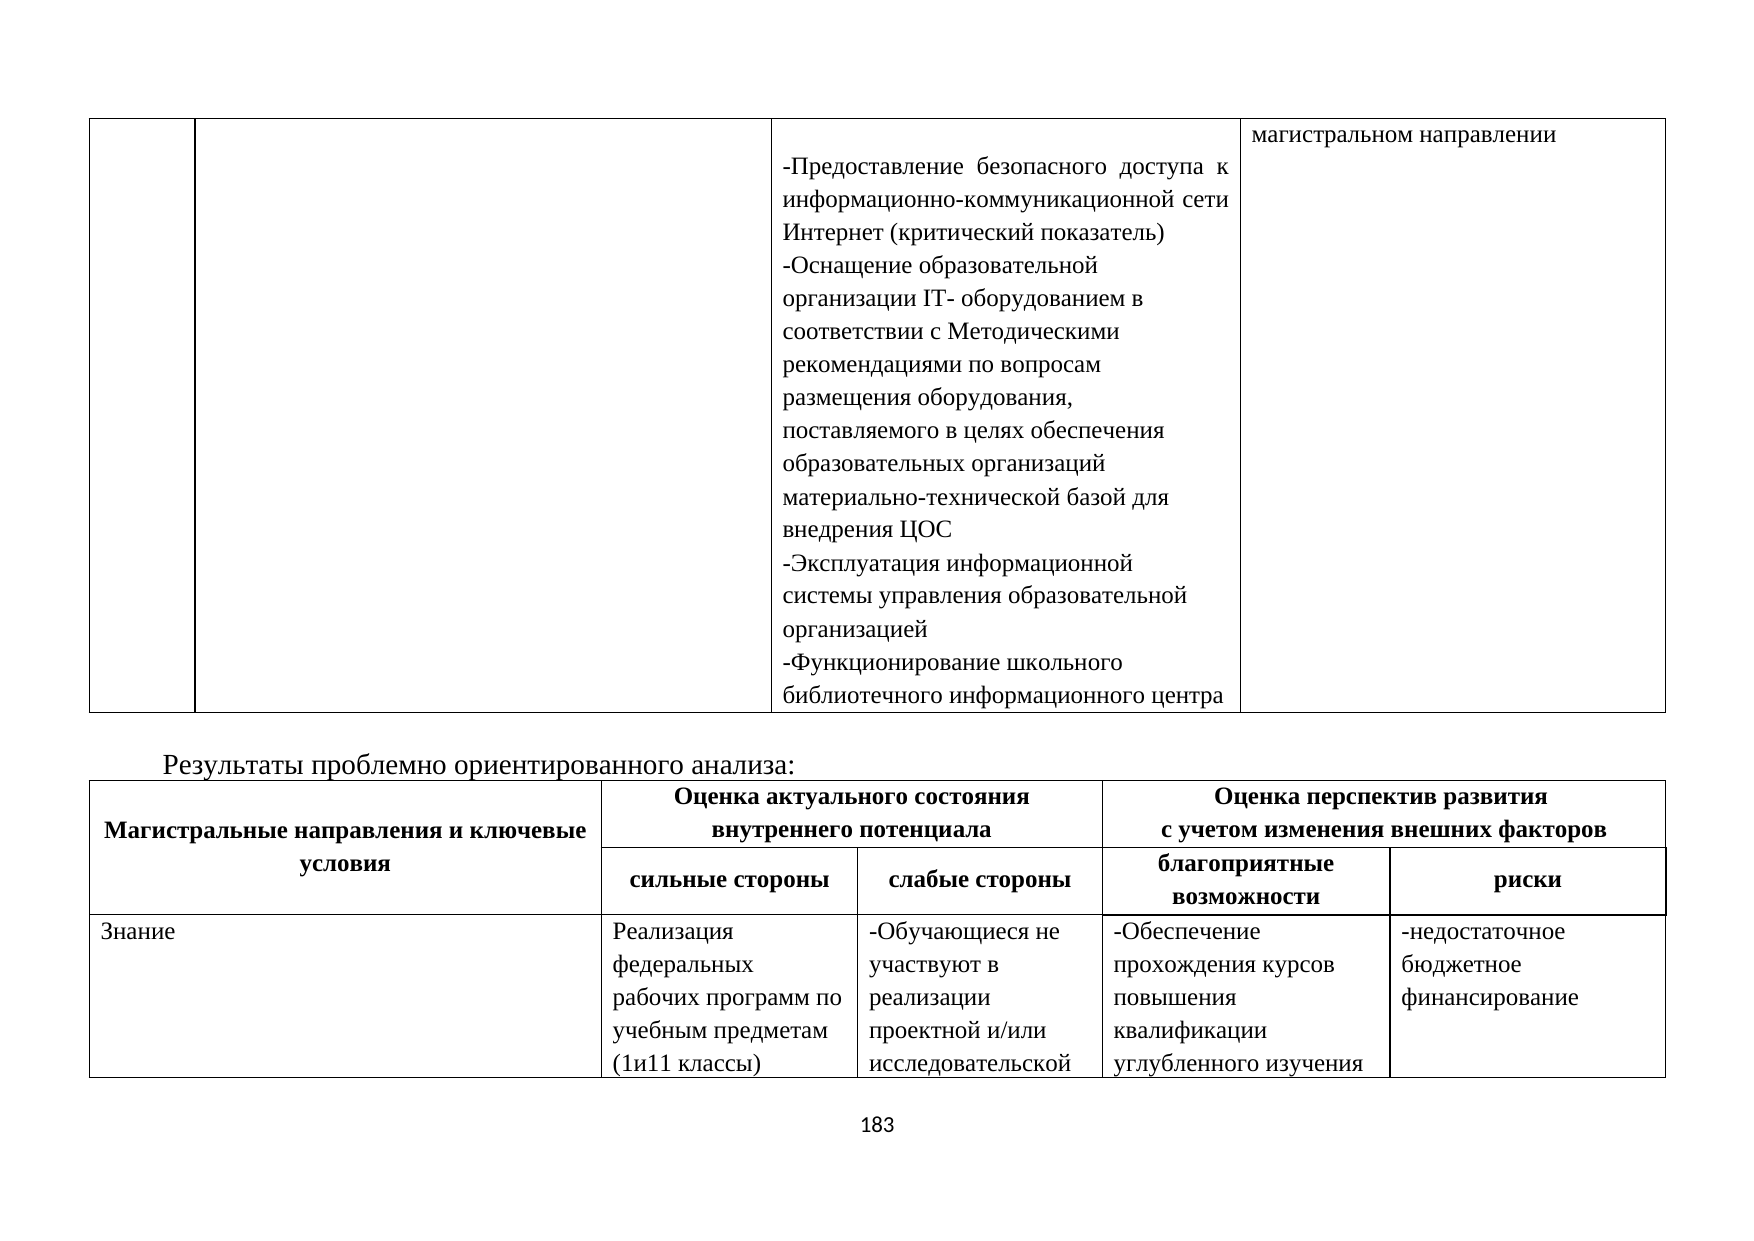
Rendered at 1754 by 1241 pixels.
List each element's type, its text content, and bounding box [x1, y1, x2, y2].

table_cell 8 [90, 119, 194, 712]
table_cell риски [1391, 848, 1665, 914]
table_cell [1103, 916, 1389, 1077]
table_cell слабые стороны [858, 848, 1102, 914]
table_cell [196, 119, 771, 712]
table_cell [1391, 916, 1665, 1077]
table_cell сильные стороны [602, 848, 857, 914]
table_header Оценка актуального состояния внутреннего потенциала [602, 781, 1102, 847]
table_header Магистральные направления и ключевые условия [90, 781, 601, 914]
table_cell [772, 119, 1240, 712]
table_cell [858, 915, 1102, 1077]
text Результаты проблемно ориентированного анализа: [89, 747, 1665, 780]
table_cell Знание [90, 915, 601, 1077]
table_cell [602, 915, 857, 1077]
table_header Оценка перспектив развития с учетом изменения внешних факторов [1103, 781, 1665, 847]
table_cell благоприятные возможности [1103, 848, 1389, 914]
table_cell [1241, 119, 1665, 712]
